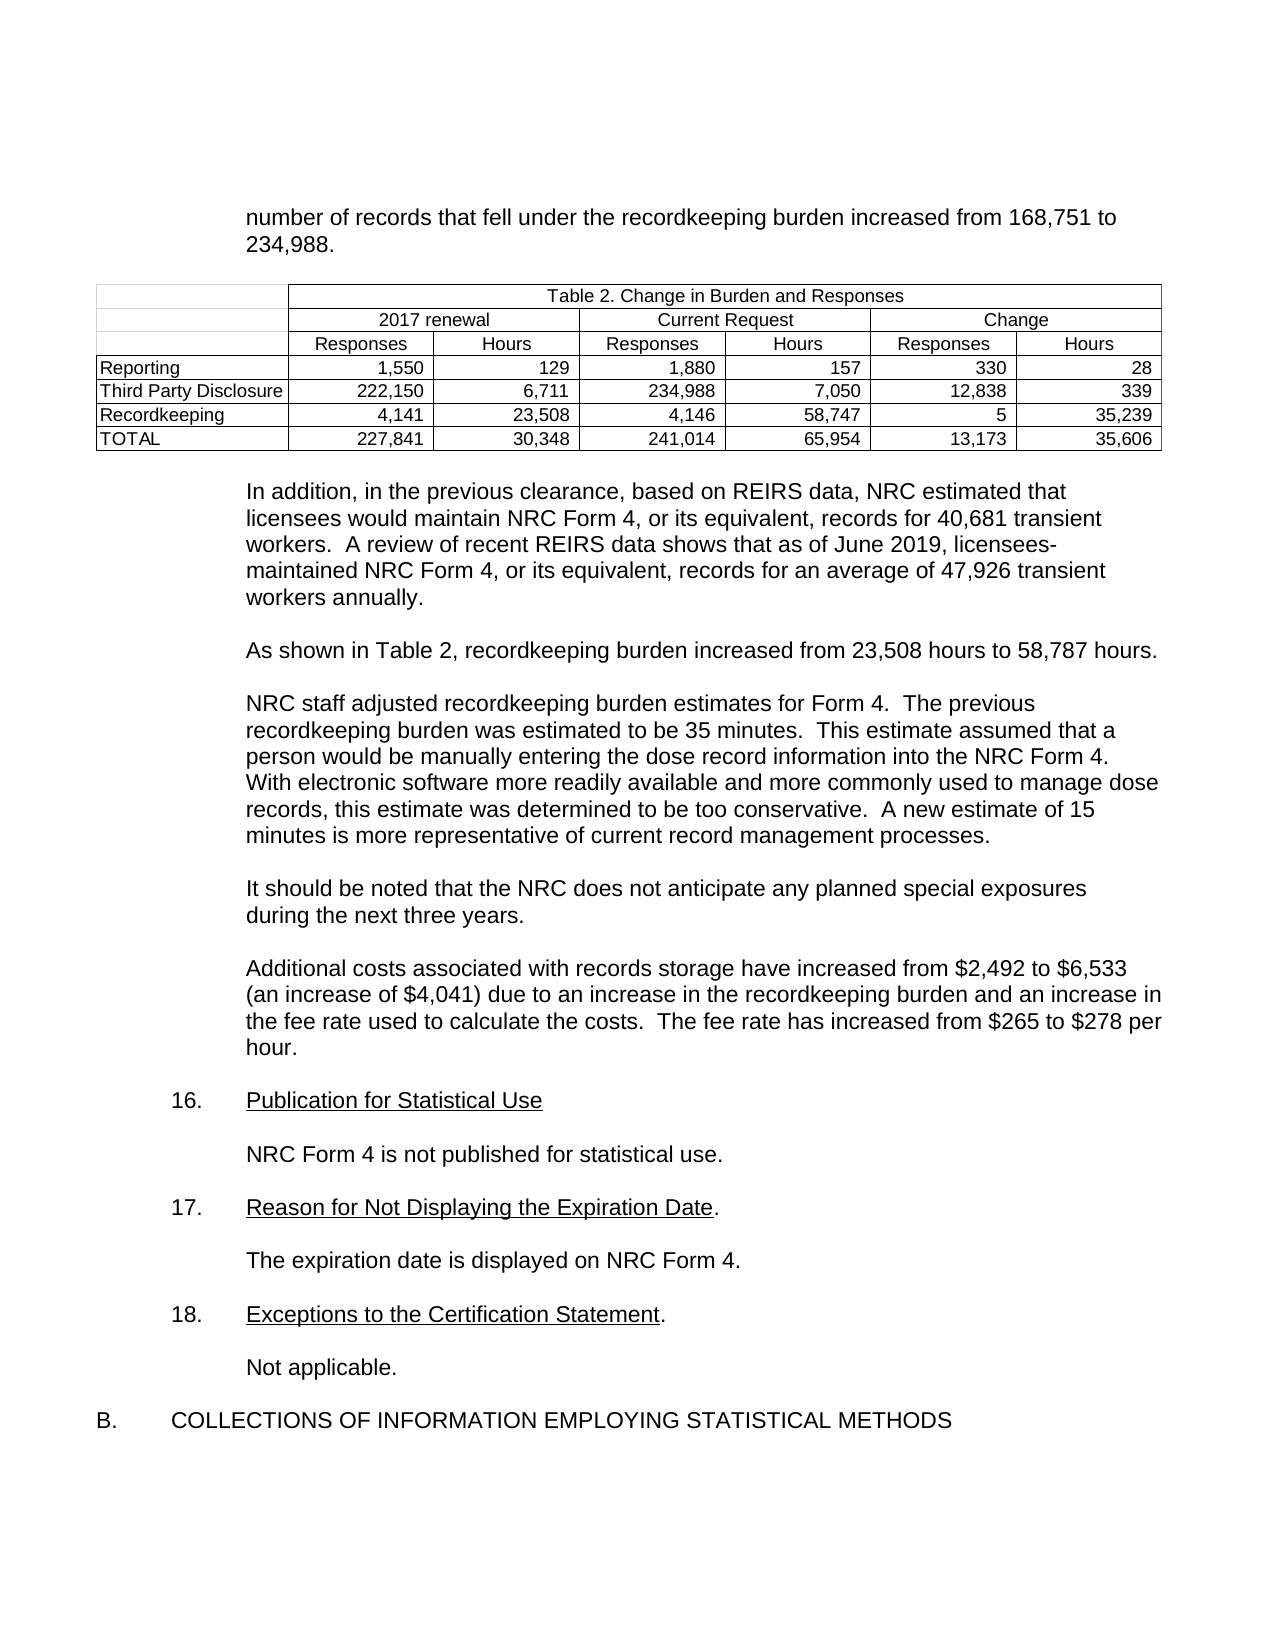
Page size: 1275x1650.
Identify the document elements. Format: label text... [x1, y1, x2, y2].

text B. COLLECTIONS OF INFORMATION EMPLOYING STATISTICAL METHODS [96, 1407, 1163, 1434]
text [246, 204, 1163, 257]
text Additional costs associated with records storage have increased from $2,492 to $6,533 (an increase of $4,041) due to an increase in the recordkeeping burden and an increase in the fee rate used to calculate the costs. The fee rate has increased from $265 to $278 per hour. [246, 955, 1163, 1060]
text 16. Publication for Statistical Use [171, 1087, 1163, 1114]
text 18. Exceptions to the Certification Statement. [171, 1301, 1163, 1327]
text NRC Form 4 is not published for statistical use. [246, 1141, 1163, 1167]
list In addition, in the previous clearance, based on REIRS data, NRC estimated that licensees would maintain NRC Form 4, or its equivalent, records for 40,681 transient workers. A review of recent REIRS data shows that as of June 2019, licensees-maintained NRC Form 4, or its equivalent, records for an average of 47,926 transient workers annually. [246, 478, 1163, 610]
text It should be noted that the NRC does not anticipate any planned special exposures during the next three years. [246, 875, 1163, 928]
text NRC staff adjusted recordkeeping burden estimates for Form 4. The previous recordkeeping burden was estimated to be 35 minutes. This estimate assumed that a person would be manually entering the dose record information into the NRC Form 4. With electronic software more readily available and more commonly used to manage dose records, this estimate was determined to be too conservative. A new estimate of 15 minutes is more representative of current record management processes. [246, 690, 1163, 848]
text 17. Reason for Not Displaying the Expiration Date. [171, 1194, 1163, 1220]
text Not applicable. [246, 1354, 1163, 1380]
text The expiration date is displayed on NRC Form 4. [246, 1247, 1163, 1274]
text As shown in Table 2, recordkeeping burden increased from 23,508 hours to 58,787 hours. [246, 637, 1163, 663]
